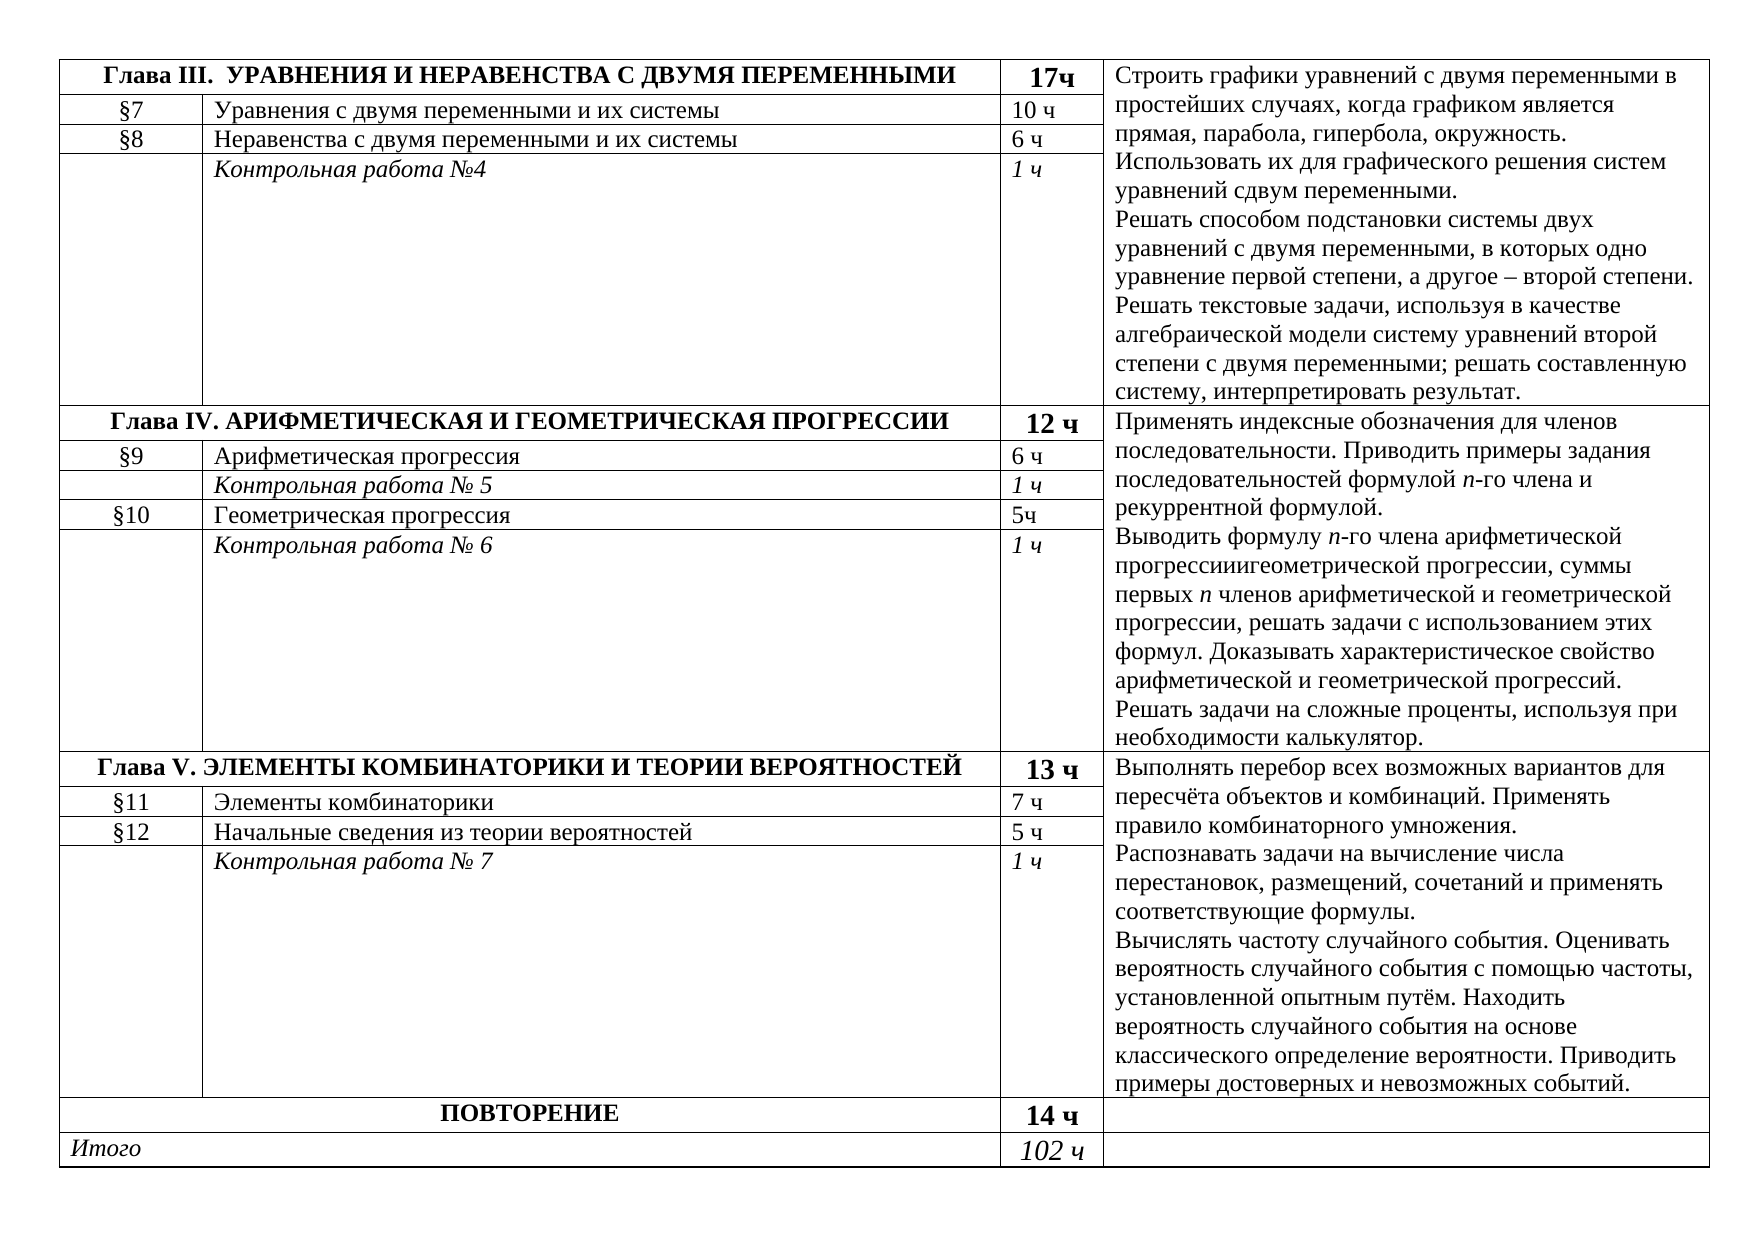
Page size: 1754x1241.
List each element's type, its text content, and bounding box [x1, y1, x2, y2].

table_cell [60, 530, 202, 751]
table_cell [60, 846, 202, 1097]
table_cell [60, 154, 202, 405]
table_cell Применять индексные обозначения для членов последовательности. Приводить примеры задания последовательностей формулой n-го члена и рекуррентной формулой. Выводить формулу n-го члена арифметической прогрессииигеометрической прогрессии, суммы первых n членов арифметической и геометрической прогрессии, решать задачи с использованием этих формул. Доказывать характеристическое свойство арифметической и геометрической прогрессий. Решать задачи на сложные проценты, используя при необходимости калькулятор. [1104, 406, 1709, 751]
table_cell 102 ч [1001, 1133, 1103, 1166]
table_cell §7 [60, 95, 202, 123]
table_cell 6 ч [1001, 441, 1103, 469]
table_cell 1 ч [1001, 530, 1103, 751]
table_cell Геометрическая прогрессия [203, 500, 1000, 529]
table_cell Глава III. УРАВНЕНИЯ И НЕРАВЕНСТВА С ДВУМЯ ПЕРЕМЕННЫМИ [60, 60, 1000, 94]
table_cell 1 ч [1001, 154, 1103, 405]
table_cell 1 ч [1001, 471, 1103, 499]
table_cell 7 ч [1001, 787, 1103, 816]
table_cell Уравнения с двумя переменными и их системы [203, 95, 1000, 123]
table_cell §11 [60, 787, 202, 816]
table_cell Начальные сведения из теории вероятностей [203, 817, 1000, 845]
table_cell 17ч [1001, 60, 1103, 94]
table_cell §12 [60, 817, 202, 845]
table_cell Арифметическая прогрессия [203, 441, 1000, 469]
table_cell §8 [60, 125, 202, 153]
table_cell 5ч [1001, 500, 1103, 529]
table_cell [1104, 1133, 1709, 1166]
table_cell Элементы комбинаторики [203, 787, 1000, 816]
table_cell Глава IV. АРИФМЕТИЧЕСКАЯ И ГЕОМЕТРИЧЕСКАЯ ПРОГРЕССИИ [60, 406, 1000, 440]
table_cell [60, 471, 202, 499]
table_cell 10 ч [1001, 95, 1103, 123]
table_cell 1 ч [1001, 846, 1103, 1097]
table_cell [1104, 1098, 1709, 1132]
table_cell 12 ч [1001, 406, 1103, 440]
table_cell Контрольная работа № 6 [203, 530, 1000, 751]
table_cell 14 ч [1001, 1098, 1103, 1132]
table_cell Контрольная работа № 7 [203, 846, 1000, 1097]
table_cell Выполнять перебор всех возможных вариантов для пересчёта объектов и комбинаций. Применять правило комбинаторного умножения. Распознавать задачи на вычисление числа перестановок, размещений, сочетаний и применять соответствующие формулы. Вычислять частоту случайного события. Оценивать вероятность случайного события с помощью частоты, установленной опытным путём. Находить вероятность случайного события на основе классического определение вероятности. Приводить примеры достоверных и невозможных событий. [1104, 752, 1709, 1097]
table_cell Неравенства с двумя переменными и их системы [203, 125, 1000, 153]
table_cell §9 [60, 441, 202, 469]
table_cell 6 ч [1001, 125, 1103, 153]
table_cell Контрольная работа №4 [203, 154, 1000, 405]
table_cell 13 ч [1001, 752, 1103, 786]
table_cell Строить графики уравнений с двумя переменными в простейших случаях, когда графиком является прямая, парабола, гипербола, окружность. Использовать их для графического решения систем уравнений сдвум переменными. Решать способом подстановки системы двух уравнений с двумя переменными, в которых одно уравнение первой степени, а другое – второй степени. Решать текстовые задачи, используя в качестве алгебраической модели систему уравнений второй степени с двумя переменными; решать составленную систему, интерпретировать результат. [1104, 60, 1709, 405]
table_cell §10 [60, 500, 202, 529]
table_cell Контрольная работа № 5 [203, 471, 1000, 499]
table_cell ПОВТОРЕНИЕ [60, 1098, 1000, 1132]
table_cell 5 ч [1001, 817, 1103, 845]
table_cell Глава V. ЭЛЕМЕНТЫ КОМБИНАТОРИКИ И ТЕОРИИ ВЕРОЯТНОСТЕЙ [60, 752, 1000, 786]
table_cell Итого [60, 1133, 1000, 1166]
